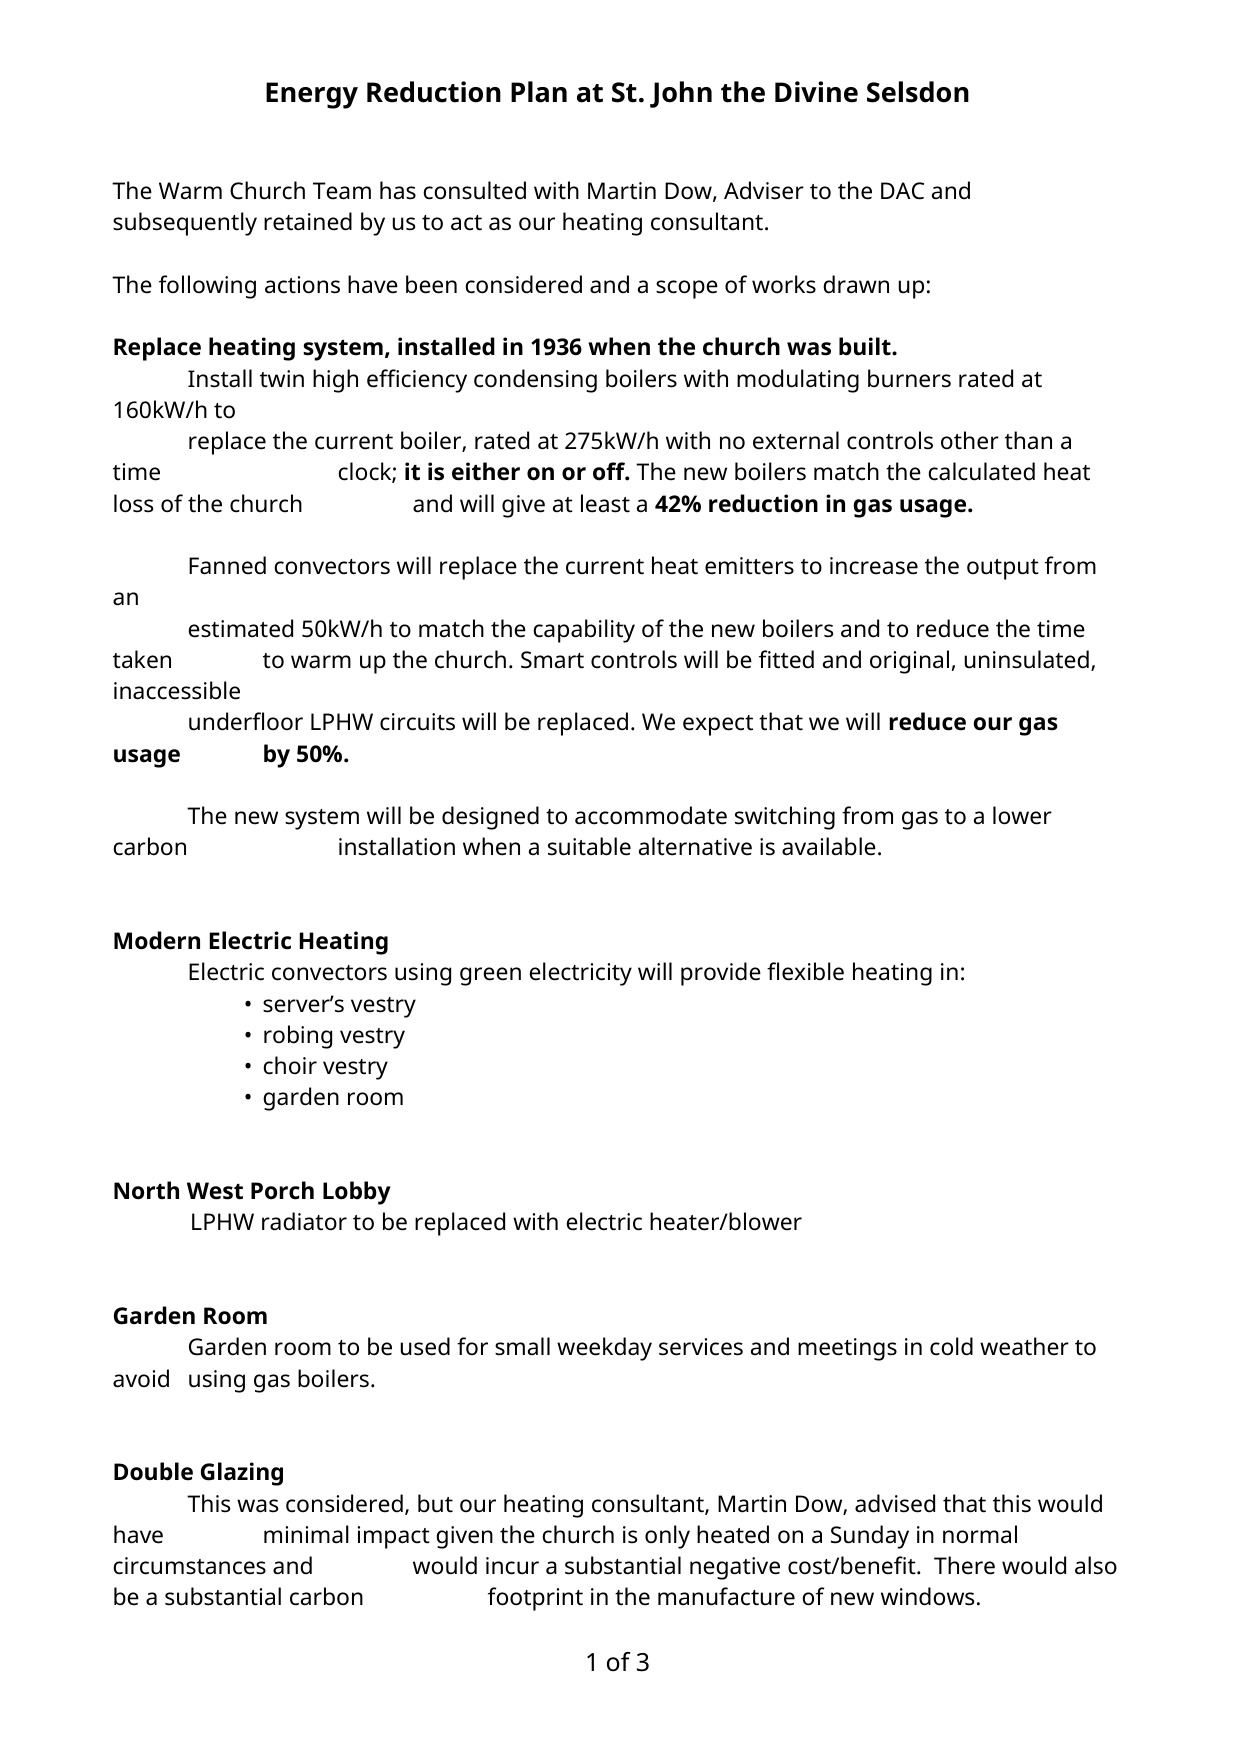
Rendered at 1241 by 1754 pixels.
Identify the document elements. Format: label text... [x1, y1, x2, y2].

text Fanned convectors will replace the current heat emitters to increase the output from an [112, 550, 1122, 612]
text The following actions have been considered and a scope of works drawn up: [112, 269, 1122, 300]
text estimated 50kW/h to match the capability of the new boilers and to reduce the time taken to warm up the church. Smart controls will be fitted and original, uninsulated, inaccessible [112, 612, 1122, 706]
list server’s vestry [244, 987, 1122, 1019]
text The Warm Church Team has consulted with Martin Dow, Adviser to the DAC and subsequently retained by us to act as our heating consultant. [112, 175, 1122, 237]
text Electric convectors using green electricity will provide flexible heating in: [112, 956, 1122, 987]
text LPHW radiator to be replaced with electric heater/blower [112, 1206, 1122, 1237]
list garden room [244, 1081, 1122, 1112]
text Replace heating system, installed in 1936 when the church was built. [112, 331, 1122, 362]
text Modern Electric Heating [112, 925, 1122, 956]
list robing vestry [244, 1019, 1122, 1050]
text replace the current boiler, rated at 275kW/h with no external controls other than a time clock; it is either on or off. The new boilers match the calculated heat loss of the church and will give at least a 42% reduction in gas usage. [112, 425, 1122, 519]
text Install twin high efficiency condensing boilers with modulating burners rated at 160kW/h to [112, 362, 1122, 425]
text The new system will be designed to accommodate switching from gas to a lower carbon installation when a suitable alternative is available. [112, 800, 1122, 862]
text Garden room to be used for small weekday services and meetings in cold weather to avoid using gas boilers. [112, 1331, 1122, 1394]
text This was considered, but our heating consultant, Martin Dow, advised that this would have minimal impact given the church is only heated on a Sunday in normal circumstances and would incur a substantial negative cost/benefit. There would also be a substantial carbon footprint in the manufacture of new windows. [112, 1487, 1122, 1612]
list choir vestry [244, 1050, 1122, 1081]
text underfloor LPHW circuits will be replaced. We expect that we will reduce our gas usage by 50%. [112, 706, 1122, 769]
text Garden Room [112, 1300, 1122, 1331]
text Double Glazing [112, 1456, 1122, 1487]
text North West Porch Lobby [112, 1175, 1122, 1206]
